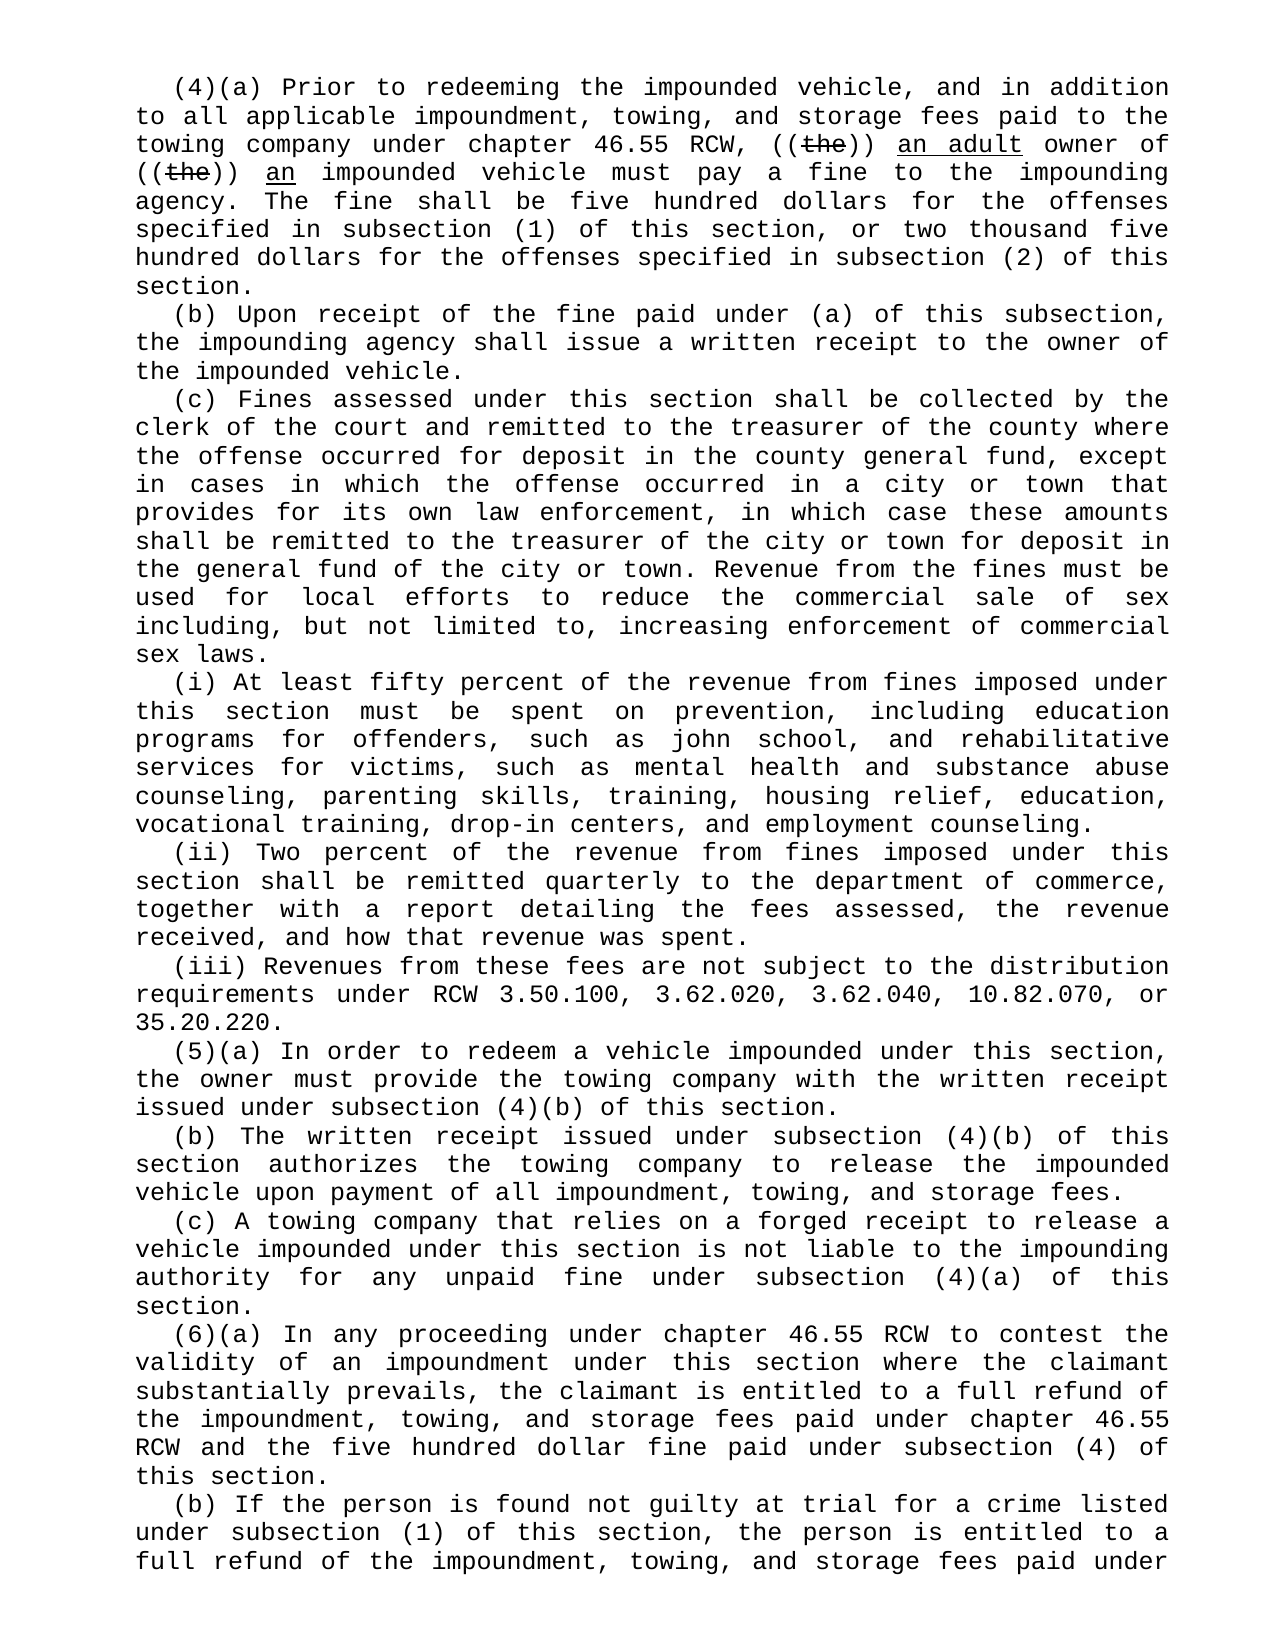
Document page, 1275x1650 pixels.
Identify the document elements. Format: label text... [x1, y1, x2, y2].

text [135, 1492, 1170, 1577]
text (5)(a) In order to redeem a vehicle impounded under this section, the owner must provide the towing company with the written receipt issued under subsection (4)(b) of this section. [135, 1038, 1170, 1123]
text (4)(a) Prior to redeeming the impounded vehicle, and in addition to all applicable impoundment, towing, and storage fees paid to the towing company under chapter 46.55 RCW, ((the)) an adult owner of ((the)) an impounded vehicle must pay a fine to the impounding agency. The fine shall be five hundred dollars for the offenses specified in subsection (1) of this section, or two thousand five hundred dollars for the offenses specified in subsection (2) of this section. [135, 75, 1170, 302]
text (b) The written receipt issued under subsection (4)(b) of this section authorizes the towing company to release the impounded vehicle upon payment of all impoundment, towing, and storage fees. [135, 1123, 1170, 1208]
text (6)(a) In any proceeding under chapter 46.55 RCW to contest the validity of an impoundment under this section where the claimant substantially prevails, the claimant is entitled to a full refund of the impoundment, towing, and storage fees paid under chapter 46.55 RCW and the five hundred dollar fine paid under subsection (4) of this section. [135, 1322, 1170, 1492]
text (b) Upon receipt of the fine paid under (a) of this subsection, the impounding agency shall issue a written receipt to the owner of the impounded vehicle. [135, 302, 1170, 387]
text (i) At least fifty percent of the revenue from fines imposed under this section must be spent on prevention, including education programs for offenders, such as john school, and rehabilitative services for victims, such as mental health and substance abuse counseling, parenting skills, training, housing relief, education, vocational training, drop-in centers, and employment counseling. [135, 670, 1170, 840]
text (c) A towing company that relies on a forged receipt to release a vehicle impounded under this section is not liable to the impounding authority for any unpaid fine under subsection (4)(a) of this section. [135, 1208, 1170, 1322]
text (iii) Revenues from these fees are not subject to the distribution requirements under RCW 3.50.100, 3.62.020, 3.62.040, 10.82.070, or 35.20.220. [135, 953, 1170, 1038]
text (ii) Two percent of the revenue from fines imposed under this section shall be remitted quarterly to the department of commerce, together with a report detailing the fees assessed, the revenue received, and how that revenue was spent. [135, 840, 1170, 953]
text (c) Fines assessed under this section shall be collected by the clerk of the court and remitted to the treasurer of the county where the offense occurred for deposit in the county general fund, except in cases in which the offense occurred in a city or town that provides for its own law enforcement, in which case these amounts shall be remitted to the treasurer of the city or town for deposit in the general fund of the city or town. Revenue from the fines must be used for local efforts to reduce the commercial sale of sex including, but not limited to, increasing enforcement of commercial sex laws. [135, 387, 1170, 670]
